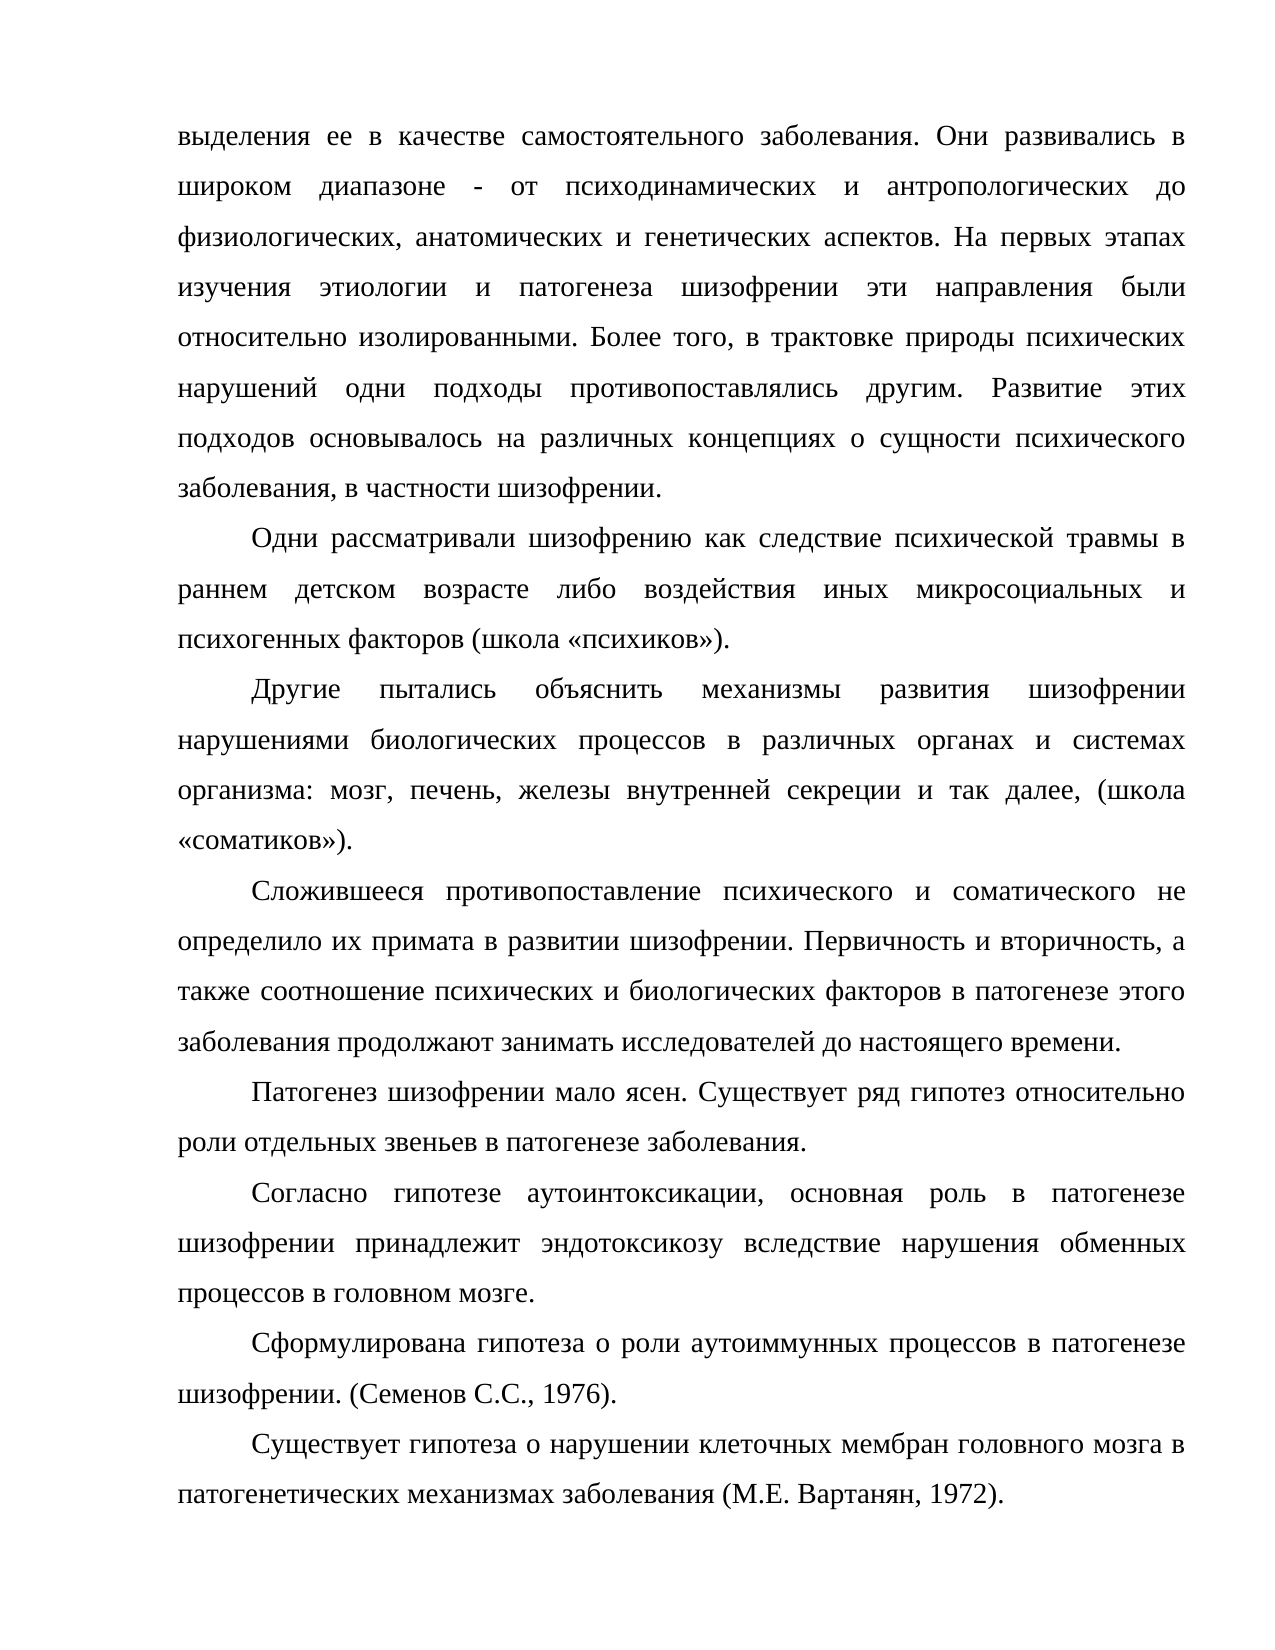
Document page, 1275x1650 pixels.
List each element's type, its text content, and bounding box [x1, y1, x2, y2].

text Одни рассматривали шизофрению как следствие психической травмы в раннем детском возрасте либо воздействия иных микросоциальных и психогенных факторов (школа «психиков»). [177, 521, 1186, 655]
text Другие пытались объяснить механизмы развития шизофрении нарушениями биологических процессов в различных органах и системах организма: мозг, печень, железы внутренней секреции и так далее, (школа «соматиков»). [177, 672, 1186, 856]
text Существует гипотеза о нарушении клеточных мембран головного мозга в патогенетических механизмах заболевания (М.Е. Вартанян, 1972). [177, 1426, 1186, 1510]
text Согласно гипотезе аутоинтоксикации, основная роль в патогенезе шизофрении принадлежит эндотоксикозу вследствие нарушения обменных процессов в головном мозге. [177, 1175, 1186, 1309]
text Сформулирована гипотеза о роли аутоиммунных процессов в патогенезе шизофрении. (Семенов С.С., 1976). [177, 1326, 1186, 1409]
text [177, 118, 1186, 504]
text Сложившееся противопоставление психического и соматического не определило их примата в развитии шизофрении. Первичность и вторичность, а также соотношение психических и биологических факторов в патогенезе этого заболевания продолжают занимать исследователей до настоящего времени. [177, 873, 1186, 1057]
text Патогенез шизофрении мало ясен. Существует ряд гипотез относительно роли отдельных звеньев в патогенезе заболевания. [177, 1074, 1186, 1158]
